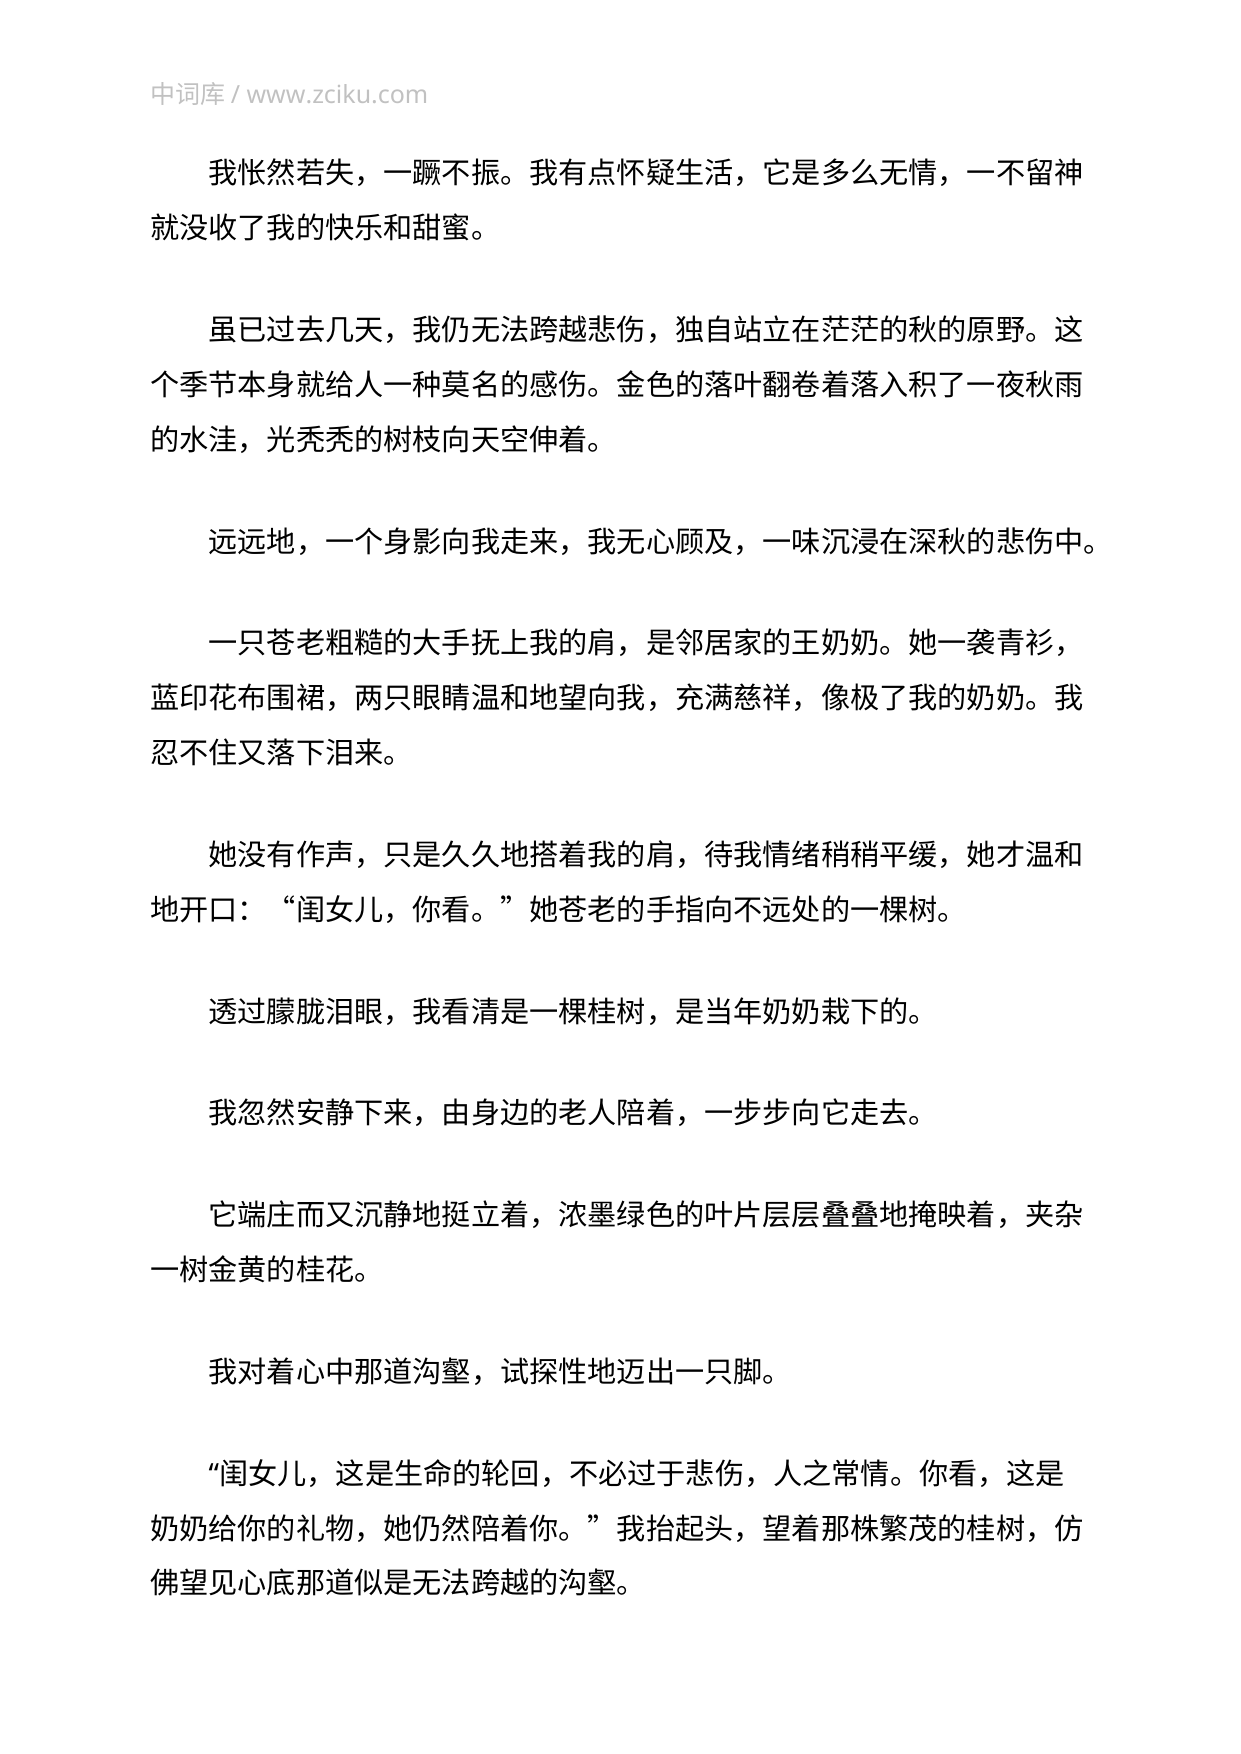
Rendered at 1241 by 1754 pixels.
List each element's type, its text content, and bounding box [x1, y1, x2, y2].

text 它端庄而又沉静地挺立着，浓墨绿色的叶片层层叠叠地掩映着，夹杂一树金黄的桂花。 [150, 1192, 1090, 1289]
text 一只苍老粗糙的大手抚上我的肩，是邻居家的王奶奶。她一袭青衫，蓝印花布围裙，两只眼睛温和地望向我，充满慈祥，像极了我的奶奶。我忍不住又落下泪来。 [150, 620, 1090, 772]
text 我怅然若失，一蹶不振。我有点怀疑生活，它是多么无情，一不留神就没收了我的快乐和甜蜜。 [150, 150, 1090, 247]
text “闺女儿，这是生命的轮回，不必过于悲伤，人之常情。你看，这是奶奶给你的礼物，她仍然陪着你。”我抬起头，望着那株繁茂的桂树，仿佛望见心底那道似是无法跨越的沟壑。 [150, 1450, 1090, 1602]
text 透过朦胧泪眼，我看清是一棵桂树，是当年奶奶栽下的。 [150, 988, 1090, 1031]
text 虽已过去几天，我仍无法跨越悲伤，独自站立在茫茫的秋的原野。这个季节本身就给人一种莫名的感伤。金色的落叶翻卷着落入积了一夜秋雨的水洼，光秃秃的树枝向天空伸着。 [150, 307, 1090, 459]
text 我对着心中那道沟壑，试探性地迈出一只脚。 [150, 1348, 1090, 1391]
text 我忽然安静下来，由身边的老人陪着，一步步向它走去。 [150, 1090, 1090, 1132]
text 她没有作声，只是久久地搭着我的肩，待我情绪稍稍平缓，她才温和地开口：“闺女儿，你看。”她苍老的手指向不远处的一棵树。 [150, 832, 1090, 929]
text 远远地，一个身影向我走来，我无心顾及，一味沉浸在深秋的悲伤中。 [150, 518, 1090, 561]
